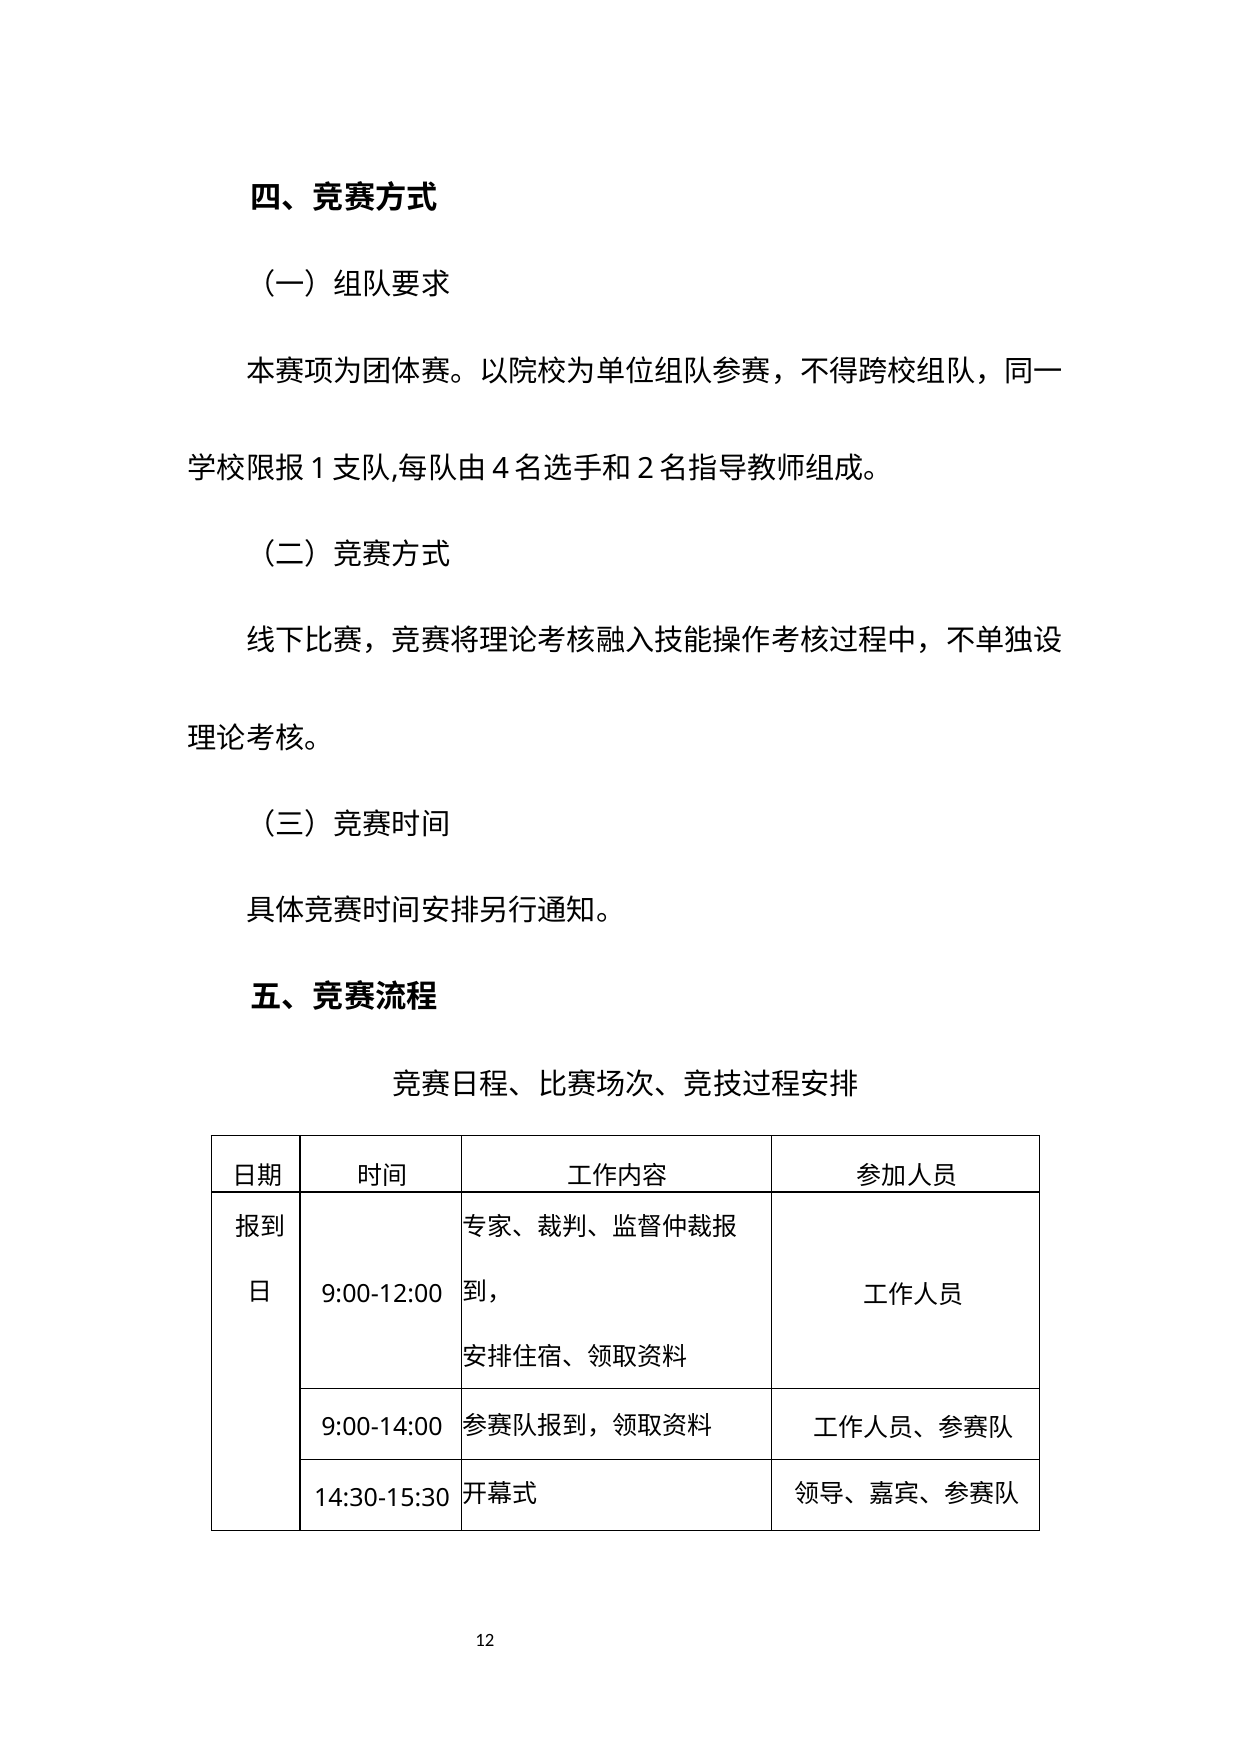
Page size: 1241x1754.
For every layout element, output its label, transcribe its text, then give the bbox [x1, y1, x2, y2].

table_header 时间 [301, 1136, 461, 1191]
table_header 参加人员 [772, 1136, 1039, 1191]
table_cell 专家、裁判、监督仲裁报到， 安排住宿、领取资料 [462, 1193, 771, 1387]
table_header 工作内容 [462, 1136, 771, 1191]
text （三）竞赛时间 [187, 789, 1063, 854]
table_cell 14:30-15:30 [301, 1460, 461, 1529]
text （一）组队要求 [187, 249, 1063, 314]
text 本赛项为团体赛。以院校为单位组队参赛，不得跨校组队，同一学校限报1支队,每队由4名选手和2名指导教师组成。 [187, 336, 1063, 498]
table_cell 开幕式 [462, 1460, 771, 1529]
text 竞赛日程、比赛场次、竞技过程安排 [187, 1049, 1063, 1114]
text 线下比赛，竞赛将理论考核融入技能操作考核过程中，不单独设理论考核。 [187, 606, 1063, 768]
table_header 日期 [212, 1136, 299, 1191]
text 具体竞赛时间安排另行通知。 [187, 875, 1063, 940]
table_cell 报到日 [212, 1193, 299, 1529]
text （二）竞赛方式 [187, 519, 1063, 584]
text 五、竞赛流程 [187, 961, 1063, 1026]
table_cell 领导、嘉宾、参赛队 [772, 1460, 1039, 1529]
table_cell 9:00-14:00 [301, 1389, 461, 1458]
table_cell 9:00-12:00 [301, 1193, 461, 1387]
table_cell 工作人员 [772, 1193, 1039, 1387]
table_cell 参赛队报到，领取资料 [462, 1389, 771, 1458]
table_cell 工作人员、参赛队 [772, 1389, 1039, 1458]
text 四、竞赛方式 [187, 162, 1063, 227]
